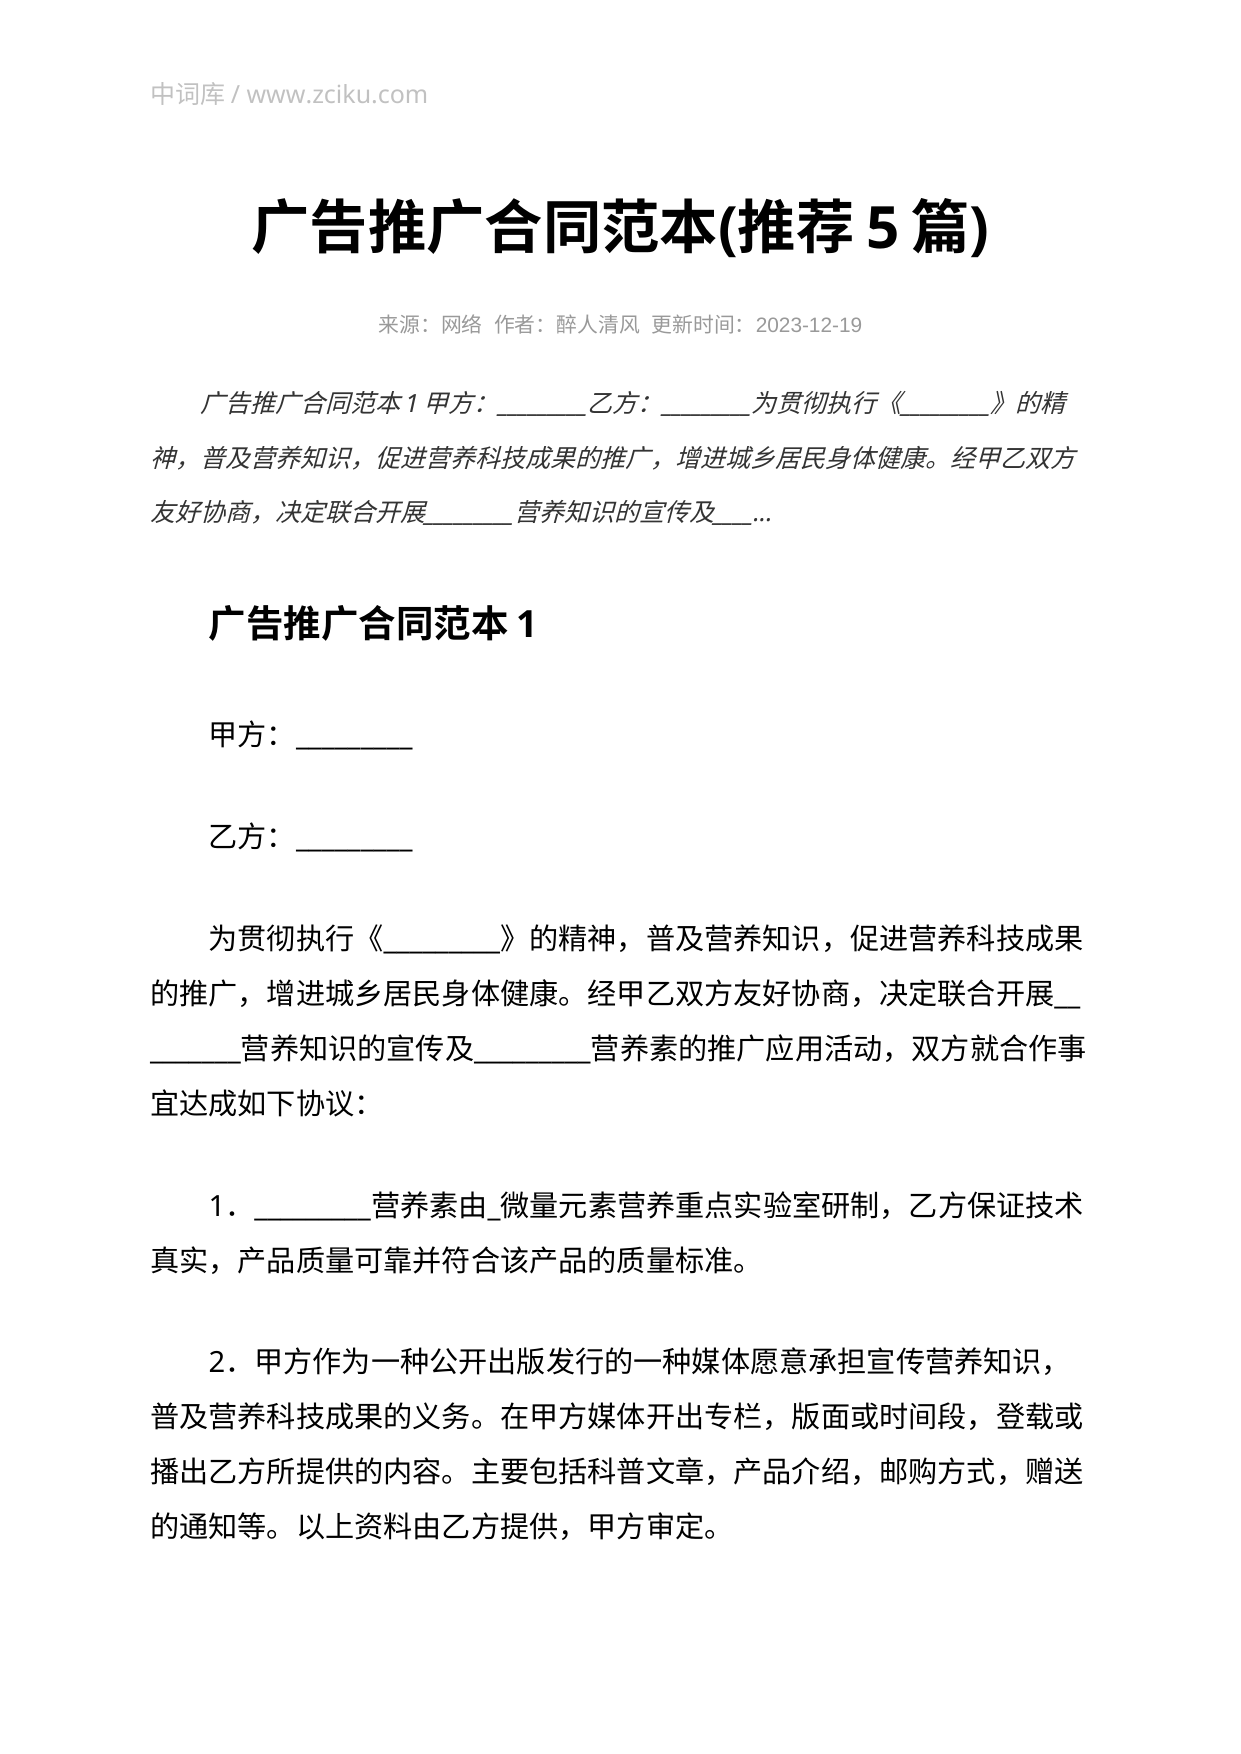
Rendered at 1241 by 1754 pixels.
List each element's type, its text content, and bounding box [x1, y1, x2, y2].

text 甲方：_________ [150, 711, 1090, 754]
text 乙方：_________ [150, 813, 1090, 856]
text 来源：网络 作者：醉人清风 更新时间：2023-12-19 [150, 313, 1090, 337]
text 为贯彻执行《_________》的精神，普及营养知识，促进营养科技成果的推广，增进城乡居民身体健康。经甲乙双方友好协商，决定联合开展_________营养知识的宣传及_________营养素的推广应用活动，双方就合作事宜达成如下协议： [150, 915, 1090, 1123]
text 广告推广合同范本1甲方：_________乙方：_________为贯彻执行《_________》的精神，普及营养知识，促进营养科技成果的推广，增进城乡居民身体健康。经甲乙双方友好协商，决定联合开展_________营养知识的宣传及____... [150, 384, 1090, 529]
subtitle 广告推广合同范本(推荐5篇) [150, 181, 1090, 266]
text 2．甲方作为一种公开出版发行的一种媒体愿意承担宣传营养知识，普及营养科技成果的义务。在甲方媒体开出专栏，版面或时间段，登载或播出乙方所提供的内容。主要包括科普文章，产品介绍，邮购方式，赠送的通知等。以上资料由乙方提供，甲方审定。 [150, 1339, 1090, 1546]
text 1．_________营养素由_微量元素营养重点实验室研制，乙方保证技术真实，产品质量可靠并符合该产品的质量标准。 [150, 1182, 1090, 1279]
text 广告推广合同范本1 [150, 594, 1090, 648]
